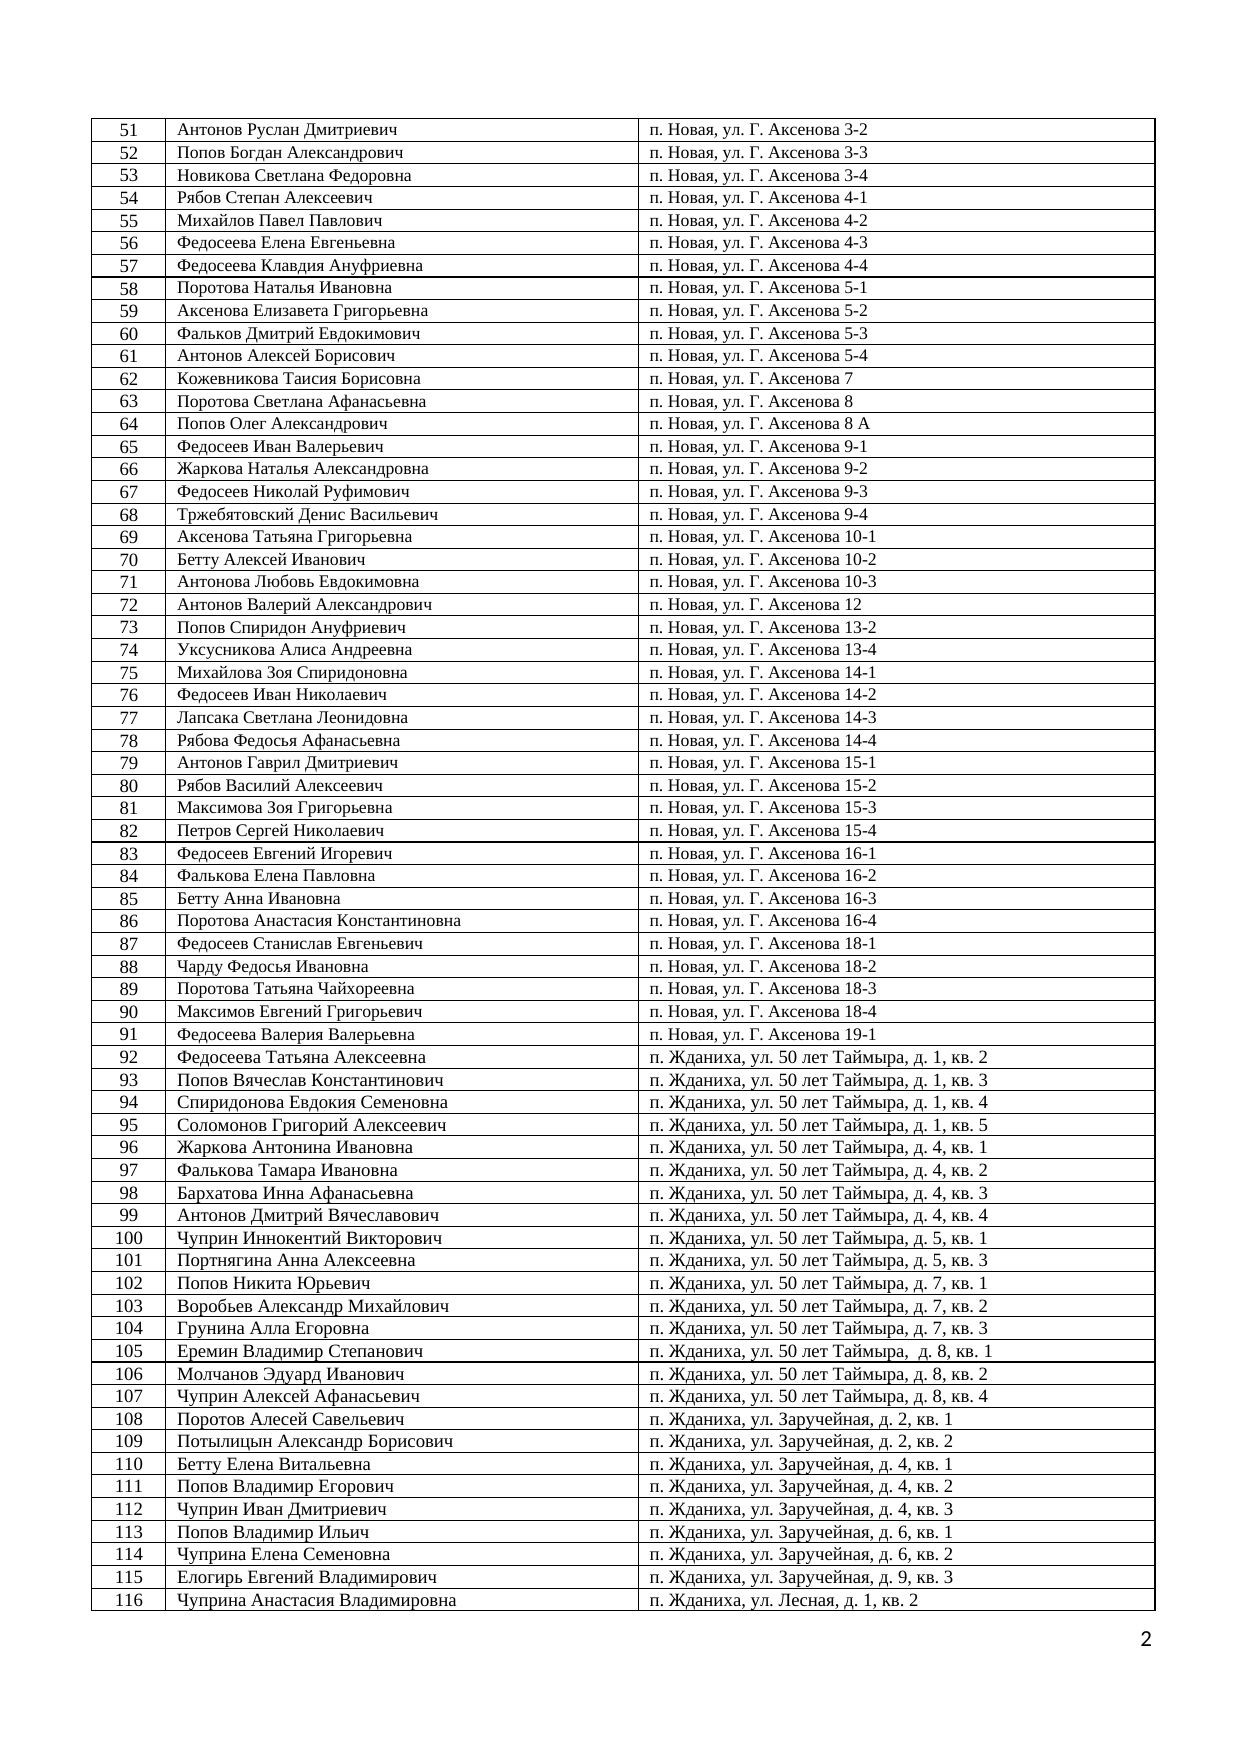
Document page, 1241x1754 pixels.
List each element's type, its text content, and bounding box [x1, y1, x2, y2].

table_cell 102 [92, 1272, 165, 1293]
table_cell п. Жданиха, ул. Лесная, д. 1, кв. 2 [639, 1589, 1154, 1610]
table_cell п. Новая, ул. Г. Аксенова 4-2 [639, 210, 1154, 231]
table_cell Бетту Анна Ивановна [166, 888, 638, 909]
table_cell 74 [92, 639, 165, 661]
table_cell п. Новая, ул. Г. Аксенова 4-3 [639, 232, 1154, 254]
table_cell п. Жданиха, ул. 50 лет Таймыра, д. 1, кв. 5 [639, 1114, 1154, 1135]
table_cell п. Жданиха, ул. 50 лет Таймыра, д. 8, кв. 2 [639, 1363, 1154, 1384]
table_cell 83 [92, 843, 165, 864]
table_cell п. Новая, ул. Г. Аксенова 10-1 [639, 526, 1154, 548]
table_cell п. Жданиха, ул. Заручейная, д. 2, кв. 1 [639, 1408, 1154, 1429]
table_cell п. Новая, ул. Г. Аксенова 12 [639, 594, 1154, 615]
table_cell 58 [92, 278, 165, 299]
table_cell п. Жданиха, ул. Заручейная, д. 9, кв. 3 [639, 1566, 1154, 1587]
table_cell 91 [92, 1023, 165, 1045]
table_cell п. Жданиха, ул. Заручейная, д. 6, кв. 1 [639, 1521, 1154, 1542]
table_cell 71 [92, 571, 165, 593]
table_cell 56 [92, 232, 165, 254]
table_cell п. Новая, ул. Г. Аксенова 16-3 [639, 888, 1154, 909]
table_cell Чуприн Алексей Афанасьевич [166, 1385, 638, 1407]
table_cell Антонов Дмитрий Вячеславович [166, 1204, 638, 1226]
table_cell Попов Вячеслав Константинович [166, 1069, 638, 1090]
table_cell п. Новая, ул. Г. Аксенова 5-3 [639, 323, 1154, 344]
table_cell 112 [92, 1498, 165, 1519]
table_cell п. Новая, ул. Г. Аксенова 9-2 [639, 458, 1154, 480]
table_cell Петров Сергей Николаевич [166, 820, 638, 841]
table_cell Рябова Федосья Афанасьевна [166, 730, 638, 751]
table_cell 51 [92, 119, 165, 141]
table_cell 57 [92, 255, 165, 276]
table_cell Антонова Любовь Евдокимовна [166, 571, 638, 593]
table_cell 90 [92, 1001, 165, 1022]
table_cell 53 [92, 164, 165, 186]
table_cell п. Новая, ул. Г. Аксенова 13-2 [639, 616, 1154, 638]
table_cell Грунина Алла Егоровна [166, 1317, 638, 1339]
table_cell Фалькова Тамара Ивановна [166, 1159, 638, 1181]
table_cell п. Жданиха, ул. 50 лет Таймыра, д. 4, кв. 3 [639, 1182, 1154, 1203]
table_cell Жаркова Антонина Ивановна [166, 1136, 638, 1158]
table_cell 84 [92, 865, 165, 887]
table_cell п. Новая, ул. Г. Аксенова 15-3 [639, 797, 1154, 819]
table_cell Тржебятовский Денис Васильевич [166, 504, 638, 525]
table_cell п. Жданиха, ул. 50 лет Таймыра, д. 1, кв. 2 [639, 1046, 1154, 1067]
table_cell 110 [92, 1453, 165, 1474]
table_cell Воробьев Александр Михайлович [166, 1295, 638, 1316]
table_cell Соломонов Григорий Алексеевич [166, 1114, 638, 1135]
table_cell 100 [92, 1227, 165, 1248]
table_cell п. Новая, ул. Г. Аксенова 7 [639, 368, 1154, 389]
table_cell п. Новая, ул. Г. Аксенова 10-2 [639, 549, 1154, 570]
table_cell 75 [92, 662, 165, 683]
table_cell Чарду Федосья Ивановна [166, 956, 638, 977]
table_cell Антонов Гаврил Дмитриевич [166, 752, 638, 774]
table_cell Федосеев Иван Валерьевич [166, 436, 638, 457]
table_cell п. Новая, ул. Г. Аксенова 14-3 [639, 707, 1154, 728]
table_cell п. Жданиха, ул. 50 лет Таймыра, д. 8, кв. 4 [639, 1385, 1154, 1407]
table_cell п. Новая, ул. Г. Аксенова 5-1 [639, 278, 1154, 299]
table_cell Новикова Светлана Федоровна [166, 164, 638, 186]
table_cell 64 [92, 413, 165, 434]
table_cell 87 [92, 933, 165, 954]
table_cell 93 [92, 1069, 165, 1090]
table_cell п. Новая, ул. Г. Аксенова 14-4 [639, 730, 1154, 751]
table_cell 104 [92, 1317, 165, 1339]
table_cell Кожевникова Таисия Борисовна [166, 368, 638, 389]
table_cell 114 [92, 1543, 165, 1565]
table_cell п. Новая, ул. Г. Аксенова 5-4 [639, 345, 1154, 367]
table_cell 80 [92, 775, 165, 796]
table_cell п. Жданиха, ул. Заручейная, д. 4, кв. 2 [639, 1475, 1154, 1497]
table_cell Чуприна Елена Семеновна [166, 1543, 638, 1565]
table_cell Поротова Анастасия Константиновна [166, 910, 638, 932]
table_cell 69 [92, 526, 165, 548]
table_cell 95 [92, 1114, 165, 1135]
table_cell п. Новая, ул. Г. Аксенова 13-4 [639, 639, 1154, 661]
table_cell 76 [92, 684, 165, 706]
table_cell п. Новая, ул. Г. Аксенова 3-4 [639, 164, 1154, 186]
table_cell 105 [92, 1340, 165, 1361]
table_cell Федосеев Евгений Игоревич [166, 843, 638, 864]
table_cell Попов Олег Александрович [166, 413, 638, 434]
table_cell 54 [92, 187, 165, 208]
table_cell 113 [92, 1521, 165, 1542]
table_cell Поротова Татьяна Чайхореевна [166, 978, 638, 1000]
table_cell п. Новая, ул. Г. Аксенова 4-1 [639, 187, 1154, 208]
table_cell Максимов Евгений Григорьевич [166, 1001, 638, 1022]
table_cell Федосеева Клавдия Ануфриевна [166, 255, 638, 276]
table_cell 66 [92, 458, 165, 480]
table_cell Антонов Валерий Александрович [166, 594, 638, 615]
table_cell 68 [92, 504, 165, 525]
table_cell п. Новая, ул. Г. Аксенова 15-1 [639, 752, 1154, 774]
table_cell 94 [92, 1091, 165, 1113]
table_cell 98 [92, 1182, 165, 1203]
table_cell п. Новая, ул. Г. Аксенова 14-1 [639, 662, 1154, 683]
table_cell Потылицын Александр Борисович [166, 1430, 638, 1452]
table_cell Бетту Алексей Иванович [166, 549, 638, 570]
table_cell Фалькова Елена Павловна [166, 865, 638, 887]
table_cell 89 [92, 978, 165, 1000]
table_cell п. Новая, ул. Г. Аксенова 16-2 [639, 865, 1154, 887]
table_cell Поротов Алесей Савельевич [166, 1408, 638, 1429]
table_cell Чуприна Анастасия Владимировна [166, 1589, 638, 1610]
table_cell п. Жданиха, ул. 50 лет Таймыра, д. 7, кв. 1 [639, 1272, 1154, 1293]
table_cell Попов Спиридон Ануфриевич [166, 616, 638, 638]
table_cell п. Новая, ул. Г. Аксенова 9-4 [639, 504, 1154, 525]
table_cell Еремин Владимир Степанович [166, 1340, 638, 1361]
table_cell Спиридонова Евдокия Семеновна [166, 1091, 638, 1113]
table_cell Попов Владимир Ильич [166, 1521, 638, 1542]
table_cell п. Новая, ул. Г. Аксенова 5-2 [639, 300, 1154, 322]
table_cell п. Новая, ул. Г. Аксенова 16-1 [639, 843, 1154, 864]
table_cell 63 [92, 390, 165, 412]
table_cell 79 [92, 752, 165, 774]
table_cell 108 [92, 1408, 165, 1429]
table_cell 88 [92, 956, 165, 977]
table_cell Максимова Зоя Григорьевна [166, 797, 638, 819]
table_cell п. Жданиха, ул. 50 лет Таймыра, д. 5, кв. 3 [639, 1249, 1154, 1271]
table_cell 65 [92, 436, 165, 457]
table_cell Жаркова Наталья Александровна [166, 458, 638, 480]
table_cell Бархатова Инна Афанасьевна [166, 1182, 638, 1203]
table_cell 61 [92, 345, 165, 367]
table_cell 55 [92, 210, 165, 231]
table_cell 72 [92, 594, 165, 615]
table_cell п. Новая, ул. Г. Аксенова 15-4 [639, 820, 1154, 841]
table_cell Молчанов Эдуард Иванович [166, 1363, 638, 1384]
table_cell п. Жданиха, ул. 50 лет Таймыра, д. 1, кв. 4 [639, 1091, 1154, 1113]
table_cell Елогирь Евгений Владимирович [166, 1566, 638, 1587]
table_cell Попов Владимир Егорович [166, 1475, 638, 1497]
table_cell 85 [92, 888, 165, 909]
table_cell п. Новая, ул. Г. Аксенова 19-1 [639, 1023, 1154, 1045]
table_cell п. Новая, ул. Г. Аксенова 18-3 [639, 978, 1154, 1000]
table_cell Михайлов Павел Павлович [166, 210, 638, 231]
table_cell 109 [92, 1430, 165, 1452]
table_cell 59 [92, 300, 165, 322]
table_cell Фальков Дмитрий Евдокимович [166, 323, 638, 344]
table_cell п. Новая, ул. Г. Аксенова 9-3 [639, 481, 1154, 502]
table_cell п. Жданиха, ул. Заручейная, д. 4, кв. 1 [639, 1453, 1154, 1474]
table_cell Федосеева Елена Евгеньевна [166, 232, 638, 254]
table_cell Аксенова Татьяна Григорьевна [166, 526, 638, 548]
table_cell 73 [92, 616, 165, 638]
table_cell 77 [92, 707, 165, 728]
table_cell п. Новая, ул. Г. Аксенова 3-3 [639, 142, 1154, 163]
table_cell 82 [92, 820, 165, 841]
table_cell п. Новая, ул. Г. Аксенова 16-4 [639, 910, 1154, 932]
table_cell Бетту Елена Витальевна [166, 1453, 638, 1474]
table_cell п. Жданиха, ул. 50 лет Таймыра, д. 4, кв. 2 [639, 1159, 1154, 1181]
table_cell Антонов Руслан Дмитриевич [166, 119, 638, 141]
table_cell Уксусникова Алиса Андреевна [166, 639, 638, 661]
table_cell 115 [92, 1566, 165, 1587]
table_cell п. Жданиха, ул. 50 лет Таймыра, д. 5, кв. 1 [639, 1227, 1154, 1248]
table_cell 99 [92, 1204, 165, 1226]
table_cell Федосеева Татьяна Алексеевна [166, 1046, 638, 1067]
table_cell 67 [92, 481, 165, 502]
table_cell Чуприн Иннокентий Викторович [166, 1227, 638, 1248]
table_cell п. Жданиха, ул. Заручейная, д. 6, кв. 2 [639, 1543, 1154, 1565]
table_cell Чуприн Иван Дмитриевич [166, 1498, 638, 1519]
table_cell п. Жданиха, ул. 50 лет Таймыра, д. 7, кв. 2 [639, 1295, 1154, 1316]
table_cell п. Новая, ул. Г. Аксенова 9-1 [639, 436, 1154, 457]
table_cell п. Новая, ул. Г. Аксенова 18-4 [639, 1001, 1154, 1022]
table_cell 62 [92, 368, 165, 389]
table_cell п. Жданиха, ул. 50 лет Таймыра, д. 1, кв. 3 [639, 1069, 1154, 1090]
table_cell п. Новая, ул. Г. Аксенова 14-2 [639, 684, 1154, 706]
table_cell 60 [92, 323, 165, 344]
table_cell Михайлова Зоя Спиридоновна [166, 662, 638, 683]
table_cell п. Новая, ул. Г. Аксенова 3-2 [639, 119, 1154, 141]
table_cell 81 [92, 797, 165, 819]
table_cell Рябов Степан Алексеевич [166, 187, 638, 208]
table_cell 116 [92, 1589, 165, 1610]
table_cell п. Жданиха, ул. 50 лет Таймыра, д. 8, кв. 1 [639, 1340, 1154, 1361]
table_cell Поротова Светлана Афанасьевна [166, 390, 638, 412]
table_cell п. Новая, ул. Г. Аксенова 18-2 [639, 956, 1154, 977]
table_cell п. Новая, ул. Г. Аксенова 10-3 [639, 571, 1154, 593]
table_cell 92 [92, 1046, 165, 1067]
table_cell 96 [92, 1136, 165, 1158]
table_cell п. Новая, ул. Г. Аксенова 18-1 [639, 933, 1154, 954]
table_cell п. Новая, ул. Г. Аксенова 15-2 [639, 775, 1154, 796]
table_cell п. Жданиха, ул. 50 лет Таймыра, д. 4, кв. 1 [639, 1136, 1154, 1158]
table_cell 86 [92, 910, 165, 932]
table_cell Федосеев Иван Николаевич [166, 684, 638, 706]
table_cell Федосеев Станислав Евгеньевич [166, 933, 638, 954]
table_cell 103 [92, 1295, 165, 1316]
table_cell Попов Богдан Александрович [166, 142, 638, 163]
table_cell Федосеева Валерия Валерьевна [166, 1023, 638, 1045]
table_cell 70 [92, 549, 165, 570]
table_cell п. Жданиха, ул. 50 лет Таймыра, д. 7, кв. 3 [639, 1317, 1154, 1339]
table_cell Антонов Алексей Борисович [166, 345, 638, 367]
table_cell п. Новая, ул. Г. Аксенова 4-4 [639, 255, 1154, 276]
table_cell п. Новая, ул. Г. Аксенова 8 А [639, 413, 1154, 434]
table_cell п. Жданиха, ул. Заручейная, д. 2, кв. 2 [639, 1430, 1154, 1452]
table_cell Федосеев Николай Руфимович [166, 481, 638, 502]
table_cell 97 [92, 1159, 165, 1181]
table_cell Аксенова Елизавета Григорьевна [166, 300, 638, 322]
table_cell Рябов Василий Алексеевич [166, 775, 638, 796]
table_cell п. Новая, ул. Г. Аксенова 8 [639, 390, 1154, 412]
table_cell 52 [92, 142, 165, 163]
table_cell п. Жданиха, ул. Заручейная, д. 4, кв. 3 [639, 1498, 1154, 1519]
table_cell Портнягина Анна Алексеевна [166, 1249, 638, 1271]
table_cell Поротова Наталья Ивановна [166, 278, 638, 299]
table_cell 101 [92, 1249, 165, 1271]
table_cell 106 [92, 1363, 165, 1384]
table_cell 78 [92, 730, 165, 751]
table_cell Лапсака Светлана Леонидовна [166, 707, 638, 728]
table_cell Попов Никита Юрьевич [166, 1272, 638, 1293]
table_cell п. Жданиха, ул. 50 лет Таймыра, д. 4, кв. 4 [639, 1204, 1154, 1226]
table_cell 107 [92, 1385, 165, 1407]
table_cell 111 [92, 1475, 165, 1497]
